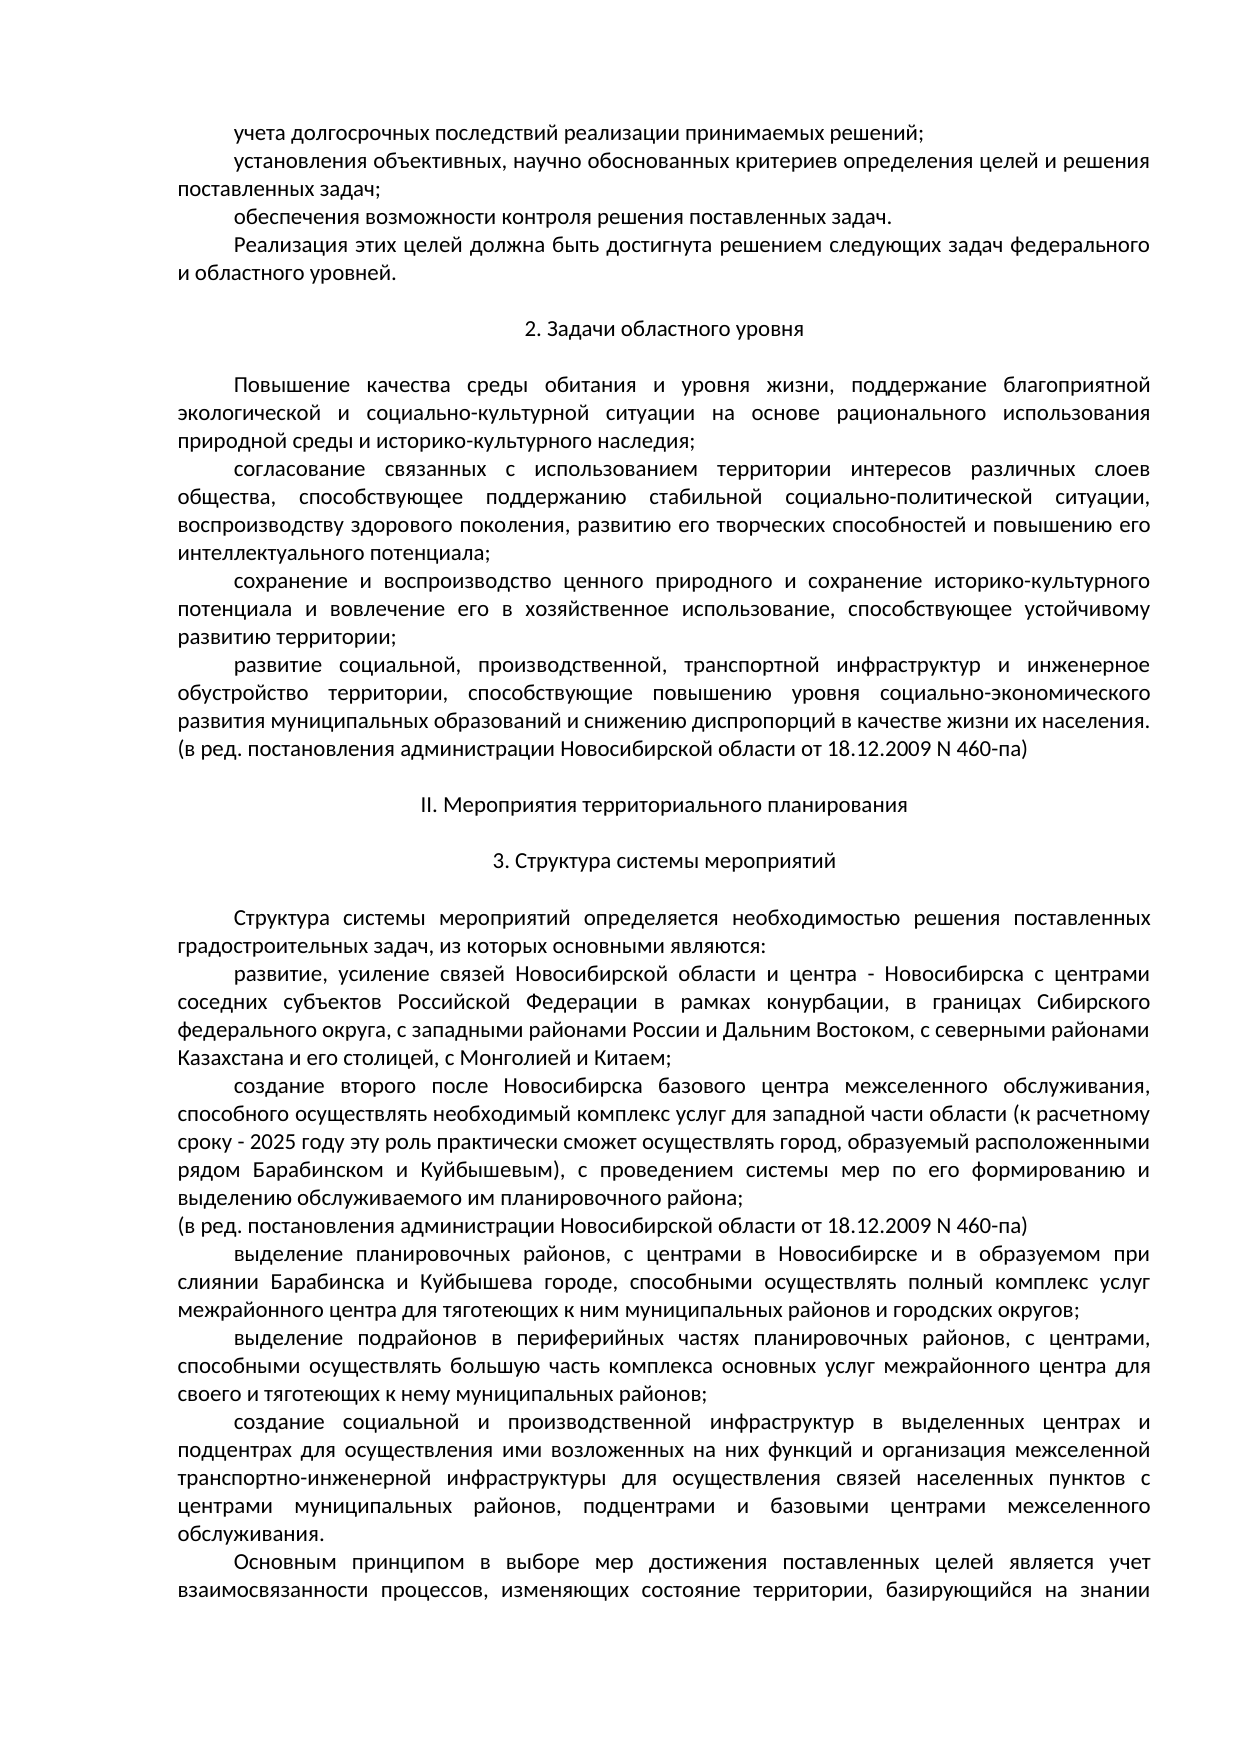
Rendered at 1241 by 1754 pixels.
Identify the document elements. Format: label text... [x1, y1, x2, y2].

text II. Мероприятия территориального планирования [177, 791, 1152, 819]
text согласование связанных с использованием территории интересов различных слоев общества, способствующее поддержанию стабильной социально-политической ситуации, воспроизводству здорового поколения, развитию его творческих способностей и повышению его интеллектуального потенциала; [177, 454, 1152, 566]
text 3. Структура системы мероприятий [177, 847, 1152, 875]
text создание социальной и производственной инфраструктур в выделенных центрах и подцентрах для осуществления ими возложенных на них функций и организация межселенной транспортно-инженерной инфраструктуры для осуществления связей населенных пунктов с центрами муниципальных районов, подцентрами и базовыми центрами межселенного обслуживания. [177, 1407, 1152, 1547]
text учета долгосрочных последствий реализации принимаемых решений; [177, 118, 1152, 146]
text обеспечения возможности контроля решения поставленных задач. [177, 202, 1152, 230]
text создание второго после Новосибирска базового центра межселенного обслуживания, способного осуществлять необходимый комплекс услуг для западной части области (к расчетному сроку - 2025 году эту роль практически сможет осуществлять город, образуемый расположенными рядом Барабинском и Куйбышевым), с проведением системы мер по его формированию и выделению обслуживаемого им планировочного района; [177, 1071, 1152, 1211]
text Реализация этих целей должна быть достигнута решением следующих задач федерального и областного уровней. [177, 230, 1152, 286]
text 2. Задачи областного уровня [177, 314, 1152, 342]
text выделение подрайонов в периферийных частях планировочных районов, с центрами, способными осуществлять большую часть комплекса основных услуг межрайонного центра для своего и тяготеющих к нему муниципальных районов; [177, 1323, 1152, 1407]
text выделение планировочных районов, с центрами в Новосибирске и в образуемом при слиянии Барабинска и Куйбышева городе, способными осуществлять полный комплекс услуг межрайонного центра для тяготеющих к ним муниципальных районов и городских округов; [177, 1239, 1152, 1323]
text (в ред. постановления администрации Новосибирской области от 18.12.2009 N 460-па) [177, 1211, 1152, 1239]
text Структура системы мероприятий определяется необходимостью решения поставленных градостроительных задач, из которых основными являются: [177, 903, 1152, 959]
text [177, 1547, 1152, 1603]
text Повышение качества среды обитания и уровня жизни, поддержание благоприятной экологической и социально-культурной ситуации на основе рационального использования природной среды и историко-культурного наследия; [177, 370, 1152, 454]
text установления объективных, научно обоснованных критериев определения целей и решения поставленных задач; [177, 146, 1152, 202]
text (в ред. постановления администрации Новосибирской области от 18.12.2009 N 460-па) [177, 734, 1152, 763]
text развитие социальной, производственной, транспортной инфраструктур и инженерное обустройство территории, способствующие повышению уровня социально-экономического развития муниципальных образований и снижению диспропорций в качестве жизни их населения. [177, 651, 1152, 734]
text сохранение и воспроизводство ценного природного и сохранение историко-культурного потенциала и вовлечение его в хозяйственное использование, способствующее устойчивому развитию территории; [177, 566, 1152, 651]
text развитие, усиление связей Новосибирской области и центра - Новосибирска с центрами соседних субъектов Российской Федерации в рамках конурбации, в границах Сибирского федерального округа, с западными районами России и Дальним Востоком, с северными районами Казахстана и его столицей, с Монголией и Китаем; [177, 959, 1152, 1071]
